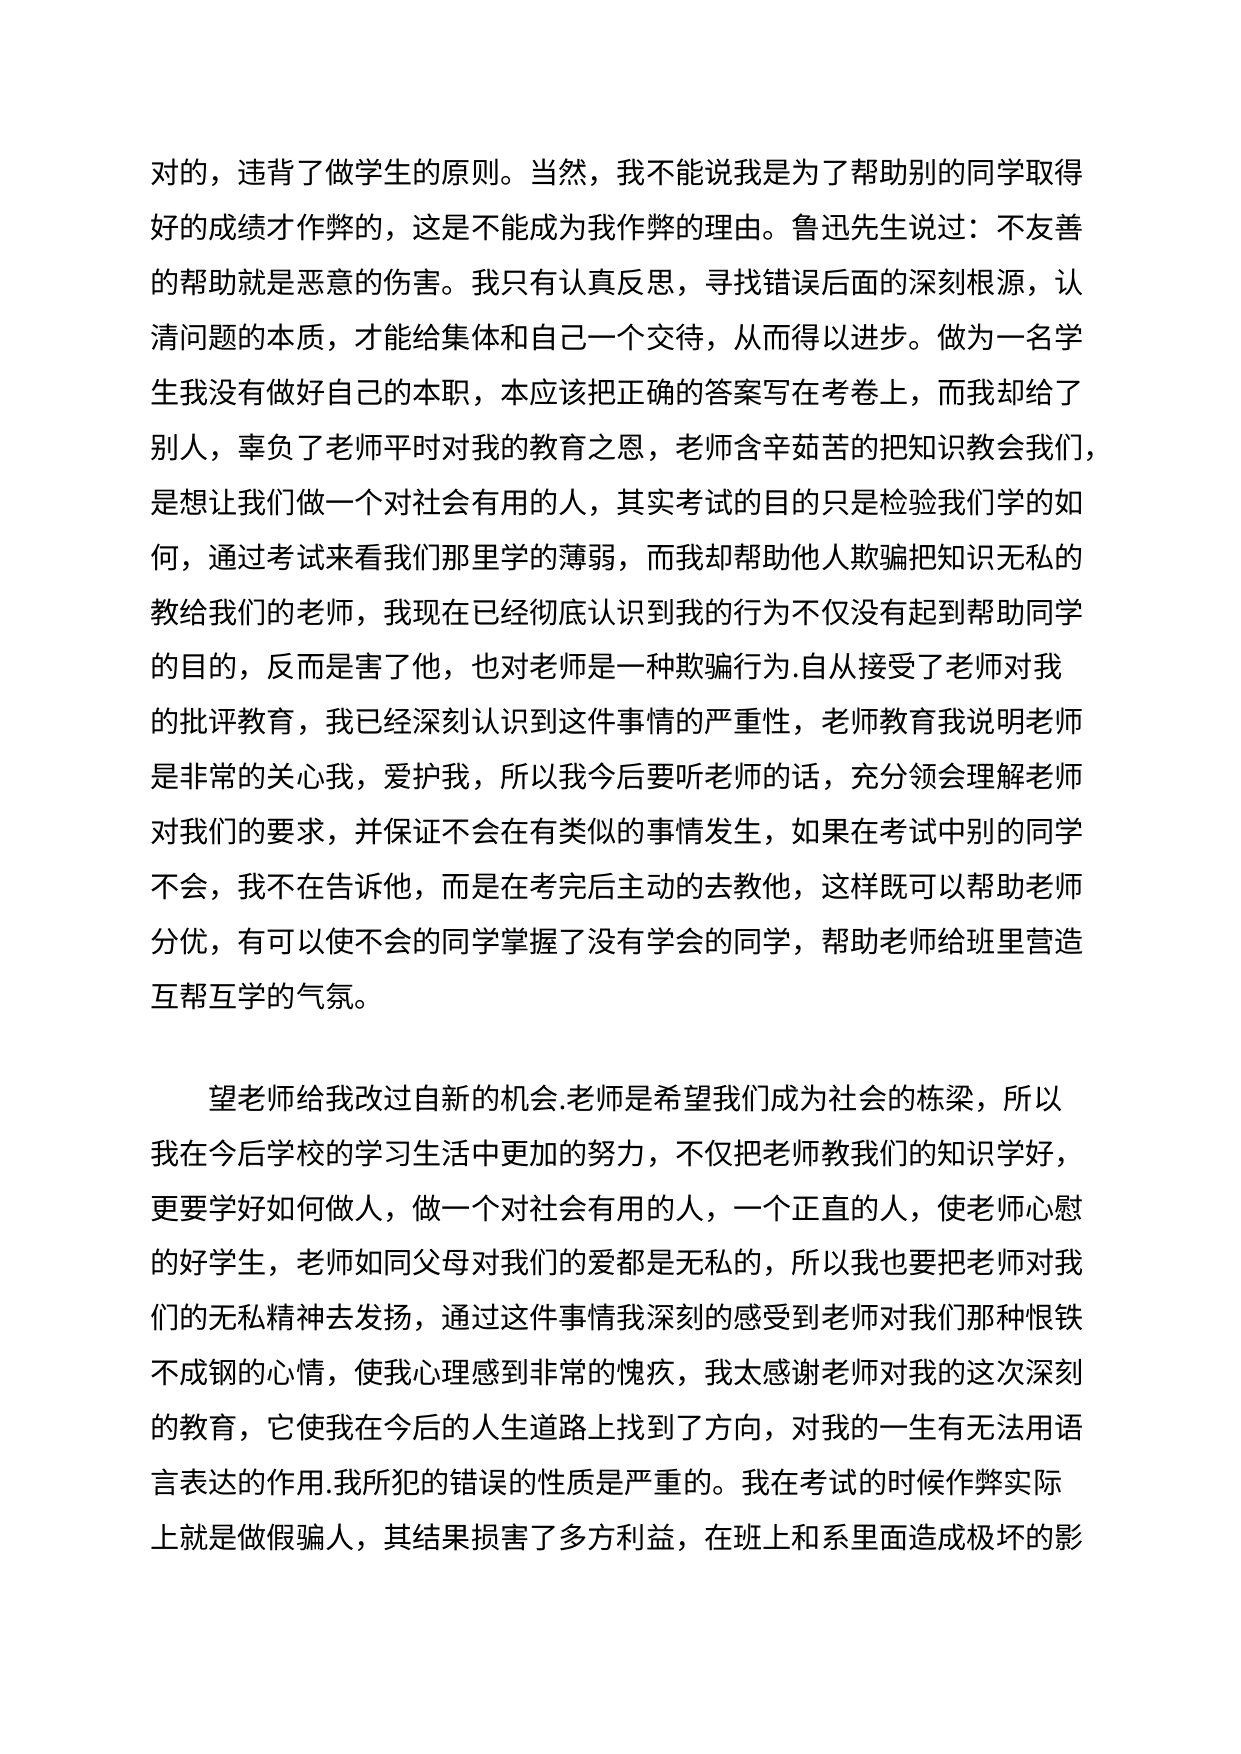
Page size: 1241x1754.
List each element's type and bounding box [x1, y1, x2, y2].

text [150, 150, 1090, 1016]
text [150, 1075, 1090, 1557]
